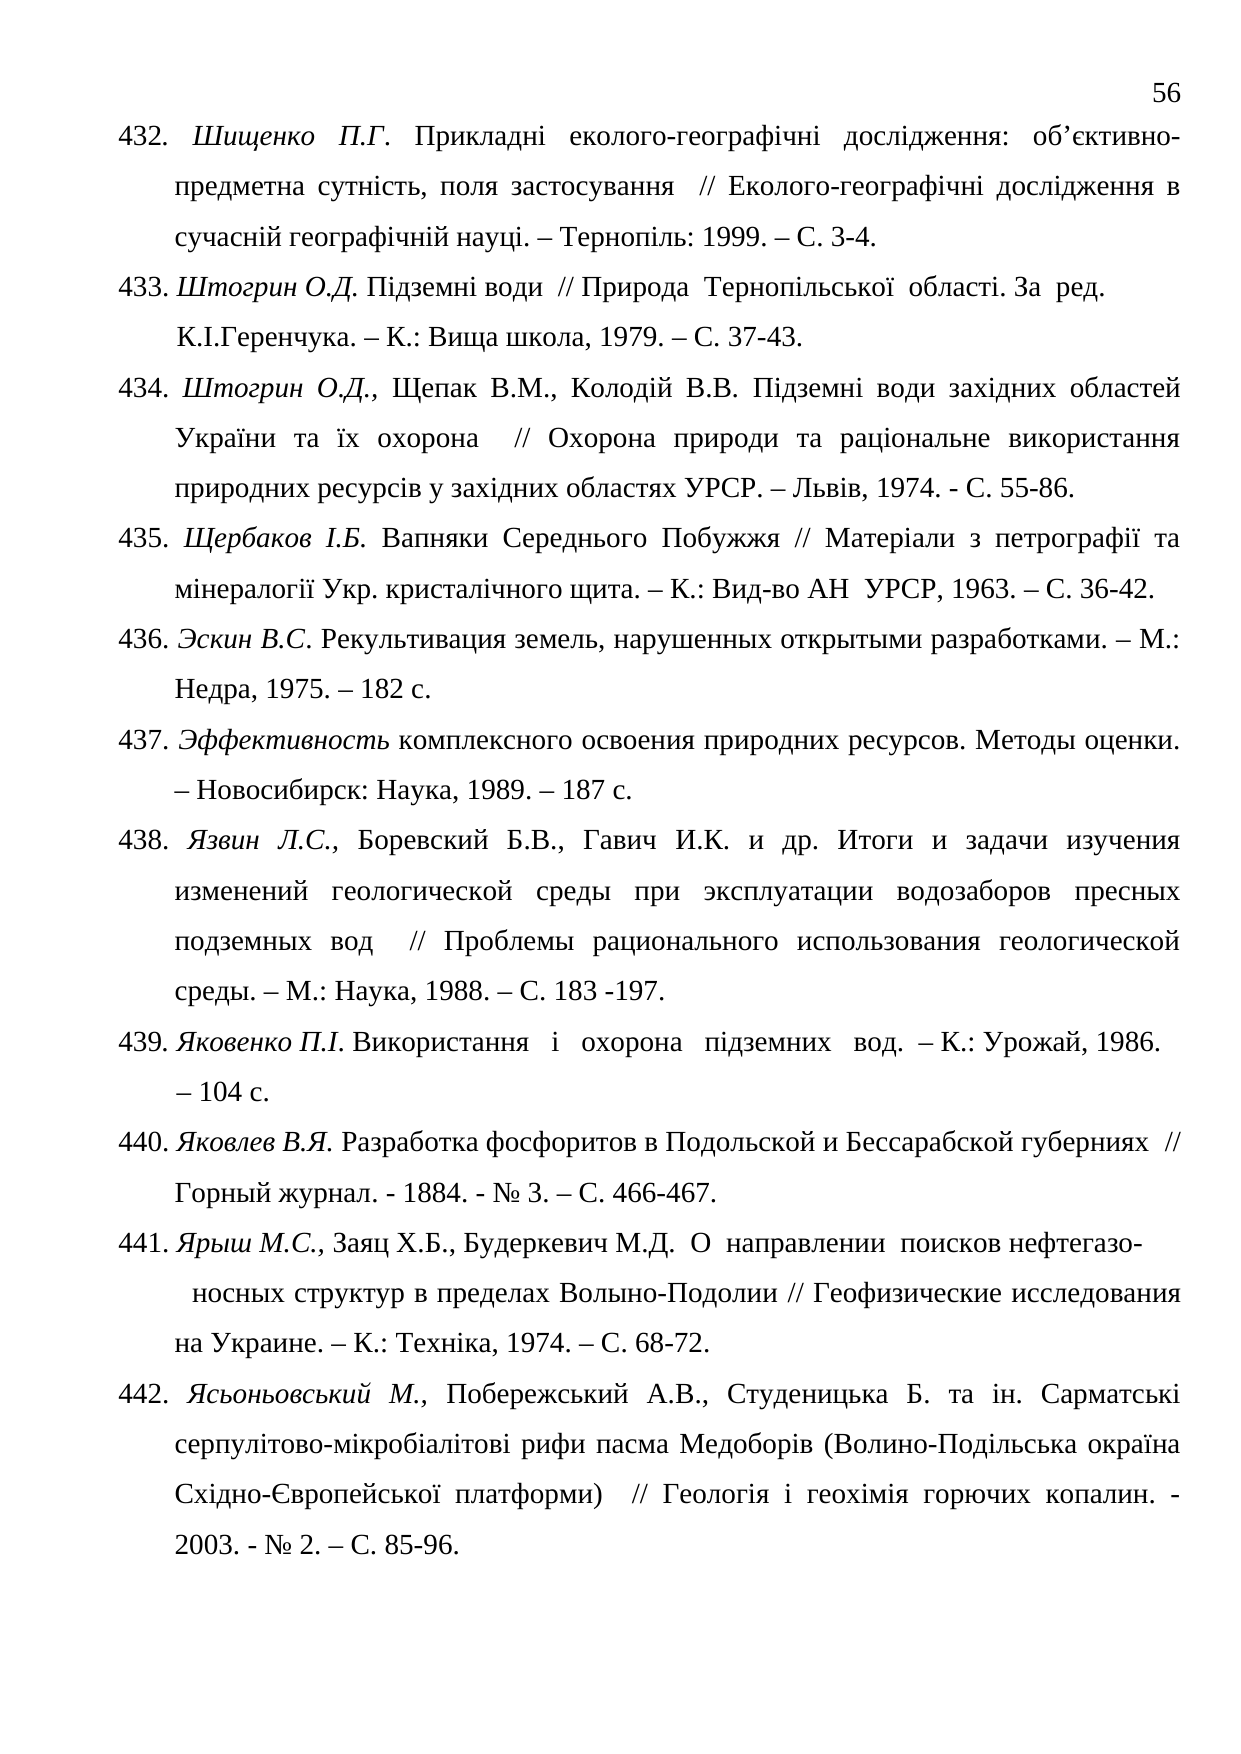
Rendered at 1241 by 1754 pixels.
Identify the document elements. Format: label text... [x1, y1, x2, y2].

text 438. Язвин Л.С., Боревский Б.В., Гавич И.К. и др. Итоги и задачи изучения изменений геологической среды при эксплуатации водозаборов пресных подземных вод // Проблемы рационального использования геологической среды. – М.: Наука, 1988. – С. 183 -197. [118, 822, 1181, 1007]
text 436. Эскин В.С. Рекультивация земель, нарушенных открытыми разработками. – М.: Недра, 1975. – 182 с. [118, 621, 1181, 705]
text 432. Шищенко П.Г. Прикладні еколого-географічні дослідження: об’єктивно-предметна сутність, поля застосування // Еколого-географічні дослідження в сучасній географічній науці. – Тернопіль: 1999. – С. 3-4. [118, 118, 1181, 252]
text 434. Штогрин О.Д., Щепак В.М., Колодій В.В. Підземні води західних областей України та їх охорона // Охорона природи та раціональне використання природних ресурсів у західних областях УРСР. – Львів, 1974. - С. 55-86. [118, 370, 1181, 504]
text – 104 с. [118, 1074, 1181, 1108]
text 435. Щербаков І.Б. Вапняки Середнього Побужжя // Матеріали з петрографії та мінералогії Укр. кристалічного щита. – К.: Вид-во АН УРСР, 1963. – С. 36-42. [118, 521, 1181, 604]
text 433. Штогрин О.Д. Підземні води // Природа Тернопільської області. За ред. [118, 269, 1181, 303]
text носных структур в пределах Волыно-Подолии // Геофизические исследования на Украине. – К.: Техніка, 1974. – С. 68-72. [118, 1275, 1181, 1359]
text 441. Ярыш М.С., Заяц Х.Б., Будеркевич М.Д. О направлении поисков нефтегазо- [118, 1225, 1181, 1258]
text 439. Яковенко П.І. Використання і охорона підземних вод. – К.: Урожай, 1986. [118, 1024, 1181, 1057]
text 440. Яковлев В.Я. Разработка фосфоритов в Подольской и Бессарабской губерниях // Горный журнал. - 1884. - № 3. – С. 466-467. [118, 1124, 1181, 1208]
text 442. Ясьоньовський М., Побережський А.В., Студеницька Б. та ін. Сарматські серпулітово-мікробіалітові рифи пасма Медоборів (Волино-Подільська окраїна Східно-Європейської платформи) // Геологія і геохімія горючих копалин. - 2003. - № 2. – С. 85-96. [118, 1376, 1181, 1560]
text К.І.Геренчука. – К.: Вища школа, 1979. – С. 37-43. [118, 319, 1181, 353]
text 437. Эффективность комплексного освоения природних ресурсов. Методы оценки. – Новосибирск: Наука, 1989. – 187 с. [118, 722, 1181, 806]
